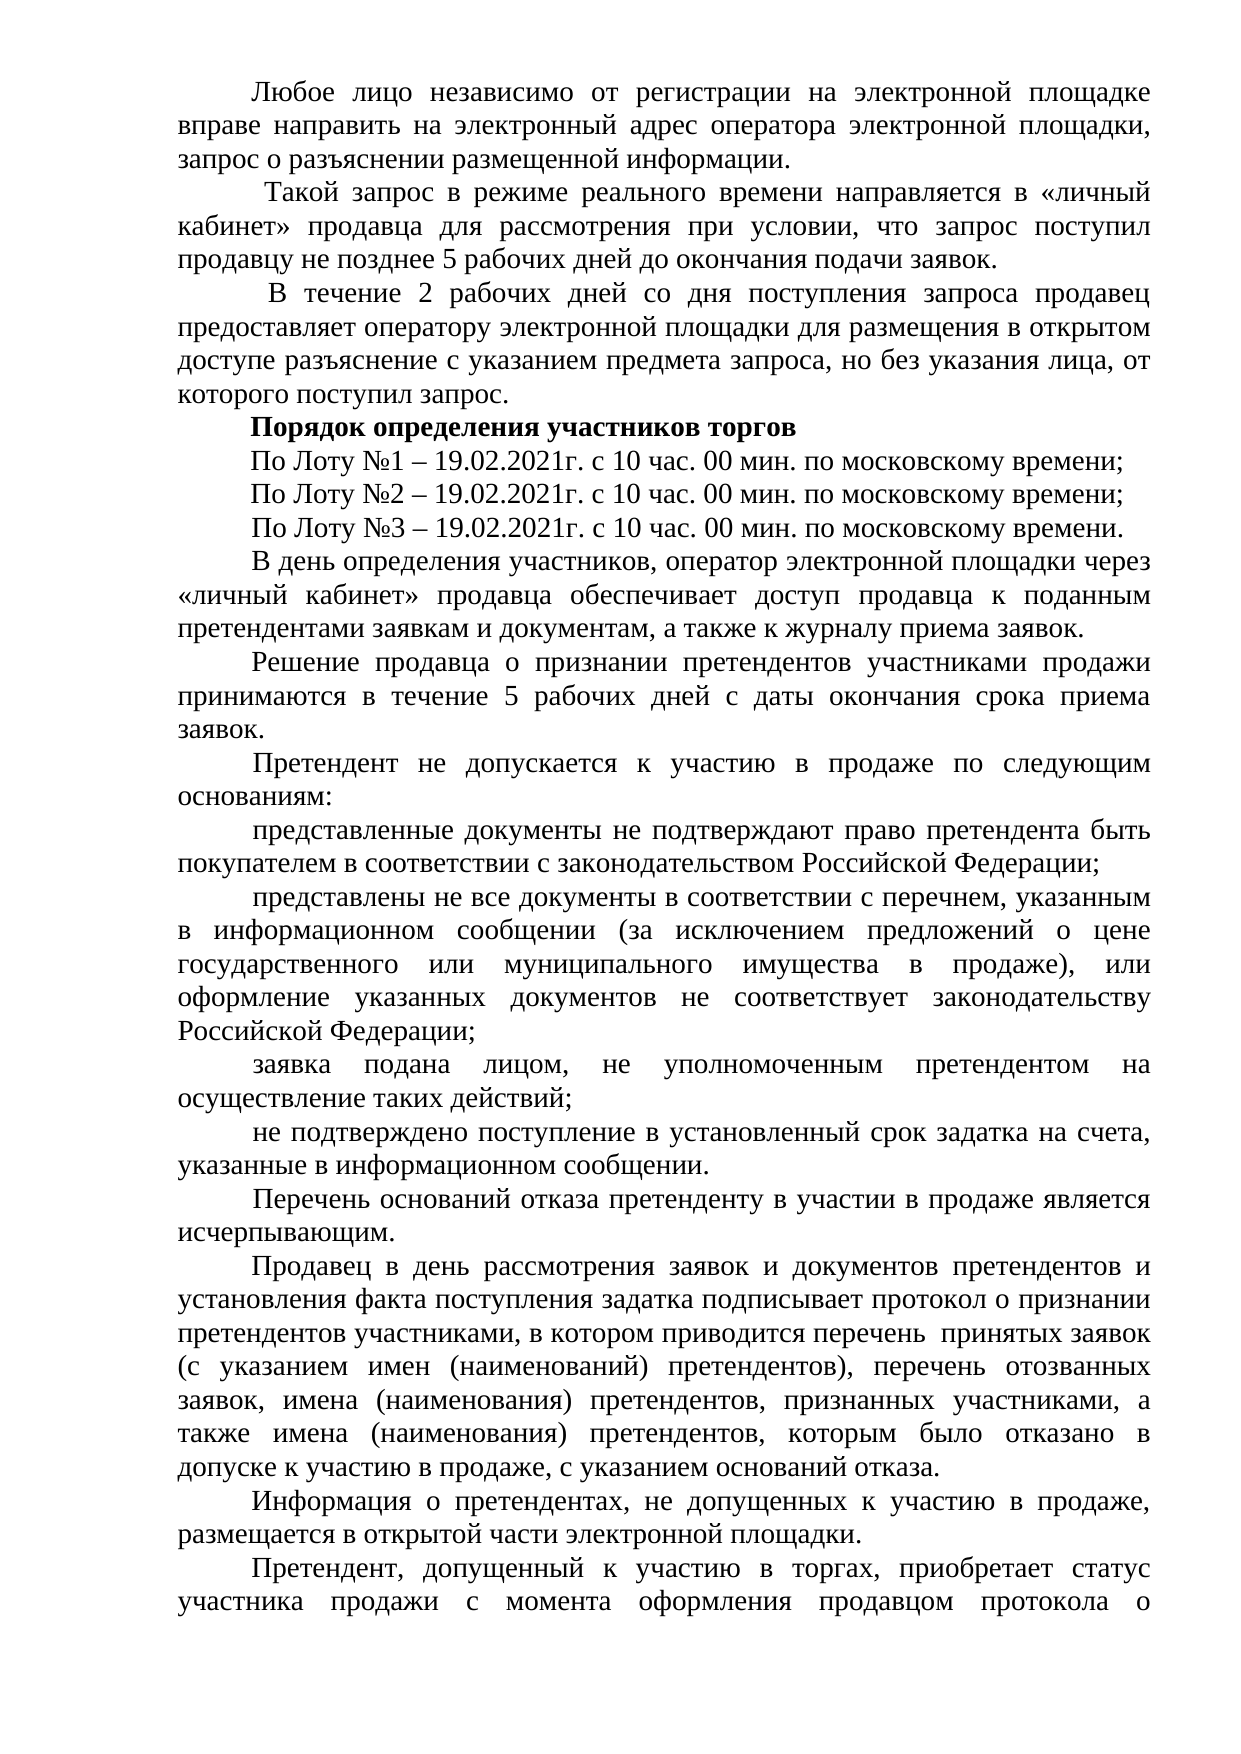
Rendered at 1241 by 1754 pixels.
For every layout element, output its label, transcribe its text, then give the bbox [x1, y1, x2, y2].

text По Лоту №3 – 19.02.2021г. с 10 час. 00 мин. по московскому времени. [177, 510, 1152, 543]
text Продавец в день рассмотрения заявок и документов претендентов и установления факта поступления задатка подписывает протокол о признании претендентов участниками, в котором приводится перечень принятых заявок (с указанием имен (наименований) претендентов), перечень отозванных заявок, имена (наименования) претендентов, признанных участниками, а также имена (наименования) претендентов, которым было отказано в допуске к участию в продаже, с указанием оснований отказа. [177, 1248, 1152, 1483]
text Информация о претендентах, не допущенных к участию в продаже, размещается в открытой части электронной площадки. [177, 1483, 1152, 1550]
text представлены не все документы в соответствии с перечнем, указанным в информационном сообщении (за исключением предложений о цене государственного или муниципального имущества в продаже), или оформление указанных документов не соответствует законодательству Российской Федерации; [177, 879, 1152, 1047]
text Такой запрос в режиме реального времени направляется в «личный кабинет» продавца для рассмотрения при условии, что запрос поступил продавцу не позднее 5 рабочих дней до окончания подачи заявок. [177, 174, 1152, 275]
text Решение продавца о признании претендентов участниками продажи принимаются в течение 5 рабочих дней с даты окончания срока приема заявок. [177, 644, 1152, 745]
text Претендент не допускается к участию в продаже по следующим основаниям: [177, 745, 1152, 812]
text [177, 1550, 1152, 1617]
text По Лоту №1 – 19.02.2021г. с 10 час. 00 мин. по московскому времени; [177, 443, 1152, 476]
text Порядок определения участников торгов [177, 409, 1152, 443]
text представленные документы не подтверждают право претендента быть покупателем в соответствии с законодательством Российской Федерации; [177, 812, 1152, 879]
text В течение 2 рабочих дней со дня поступления запроса продавец предоставляет оператору электронной площадки для размещения в открытом доступе разъяснение с указанием предмета запроса, но без указания лица, от которого поступил запрос. [177, 275, 1152, 409]
text заявка подана лицом, не уполномоченным претендентом на осуществление таких действий; [177, 1047, 1152, 1114]
text не подтверждено поступление в установленный срок задатка на счета, указанные в информационном сообщении. [177, 1114, 1152, 1181]
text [177, 74, 1152, 174]
text Перечень оснований отказа претенденту в участии в продаже является исчерпывающим. [177, 1181, 1152, 1248]
text В день определения участников, оператор электронной площадки через «личный кабинет» продавца обеспечивает доступ продавца к поданным претендентами заявкам и документам, а также к журналу приема заявок. [177, 543, 1152, 644]
text По Лоту №2 – 19.02.2021г. с 10 час. 00 мин. по московскому времени; [177, 476, 1152, 510]
